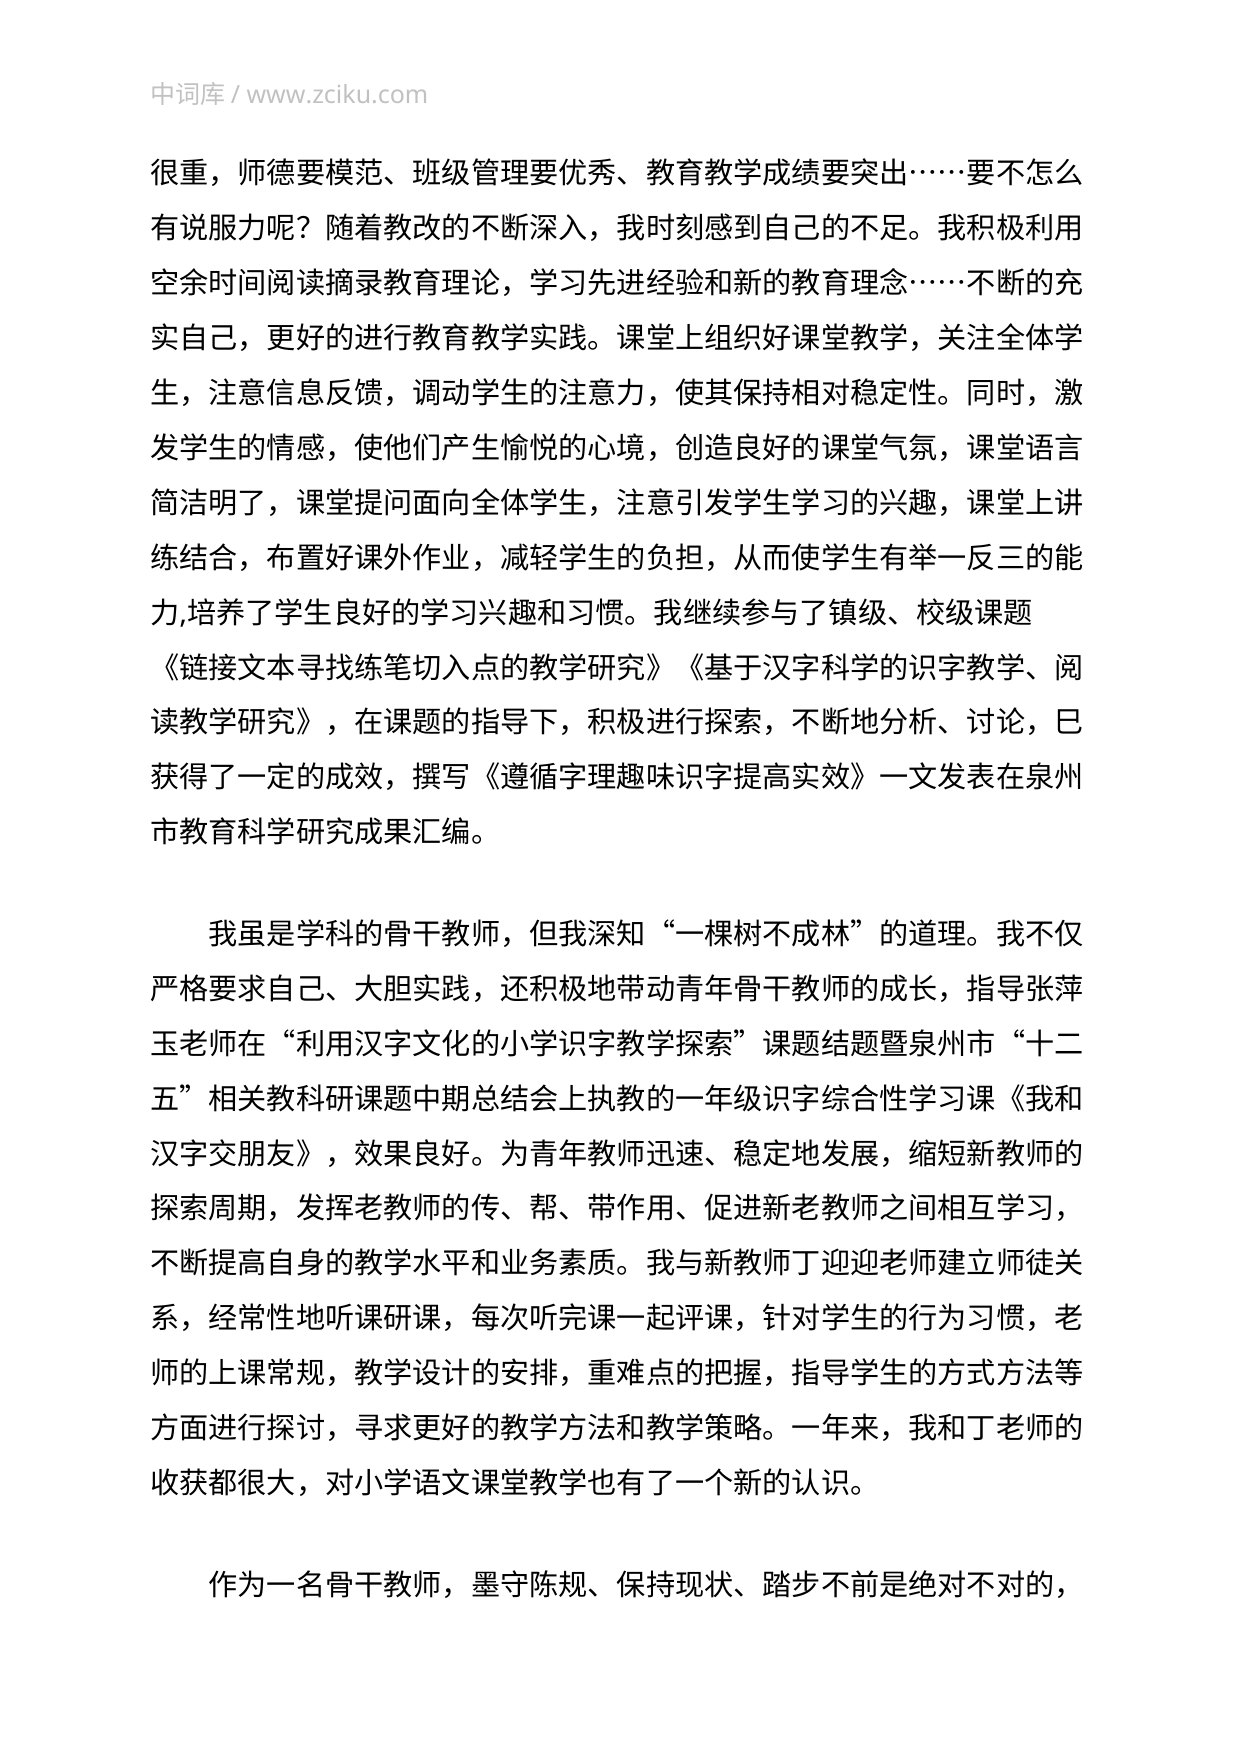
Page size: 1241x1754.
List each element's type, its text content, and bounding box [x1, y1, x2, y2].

text 我虽是学科的骨干教师，但我深知“一棵树不成林”的道理。我不仅严格要求自己、大胆实践，还积极地带动青年骨干教师的成长，指导张萍玉老师在“利用汉字文化的小学识字教学探索”课题结题暨泉州市“十二五”相关教科研课题中期总结会上执教的一年级识字综合性学习课《我和汉字交朋友》，效果良好。为青年教师迅速、稳定地发展，缩短新教师的探索周期，发挥老教师的传、帮、带作用、促进新老教师之间相互学习，不断提高自身的教学水平和业务素质。我与新教师丁迎迎老师建立师徒关系，经常性地听课研课，每次听完课一起评课，针对学生的行为习惯，老师的上课常规，教学设计的安排，重难点的把握，指导学生的方式方法等方面进行探讨，寻求更好的教学方法和教学策略。一年来，我和丁老师的收获都很大，对小学语文课堂教学也有了一个新的认识。 [150, 911, 1090, 1502]
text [150, 150, 1090, 851]
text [150, 1561, 1090, 1604]
